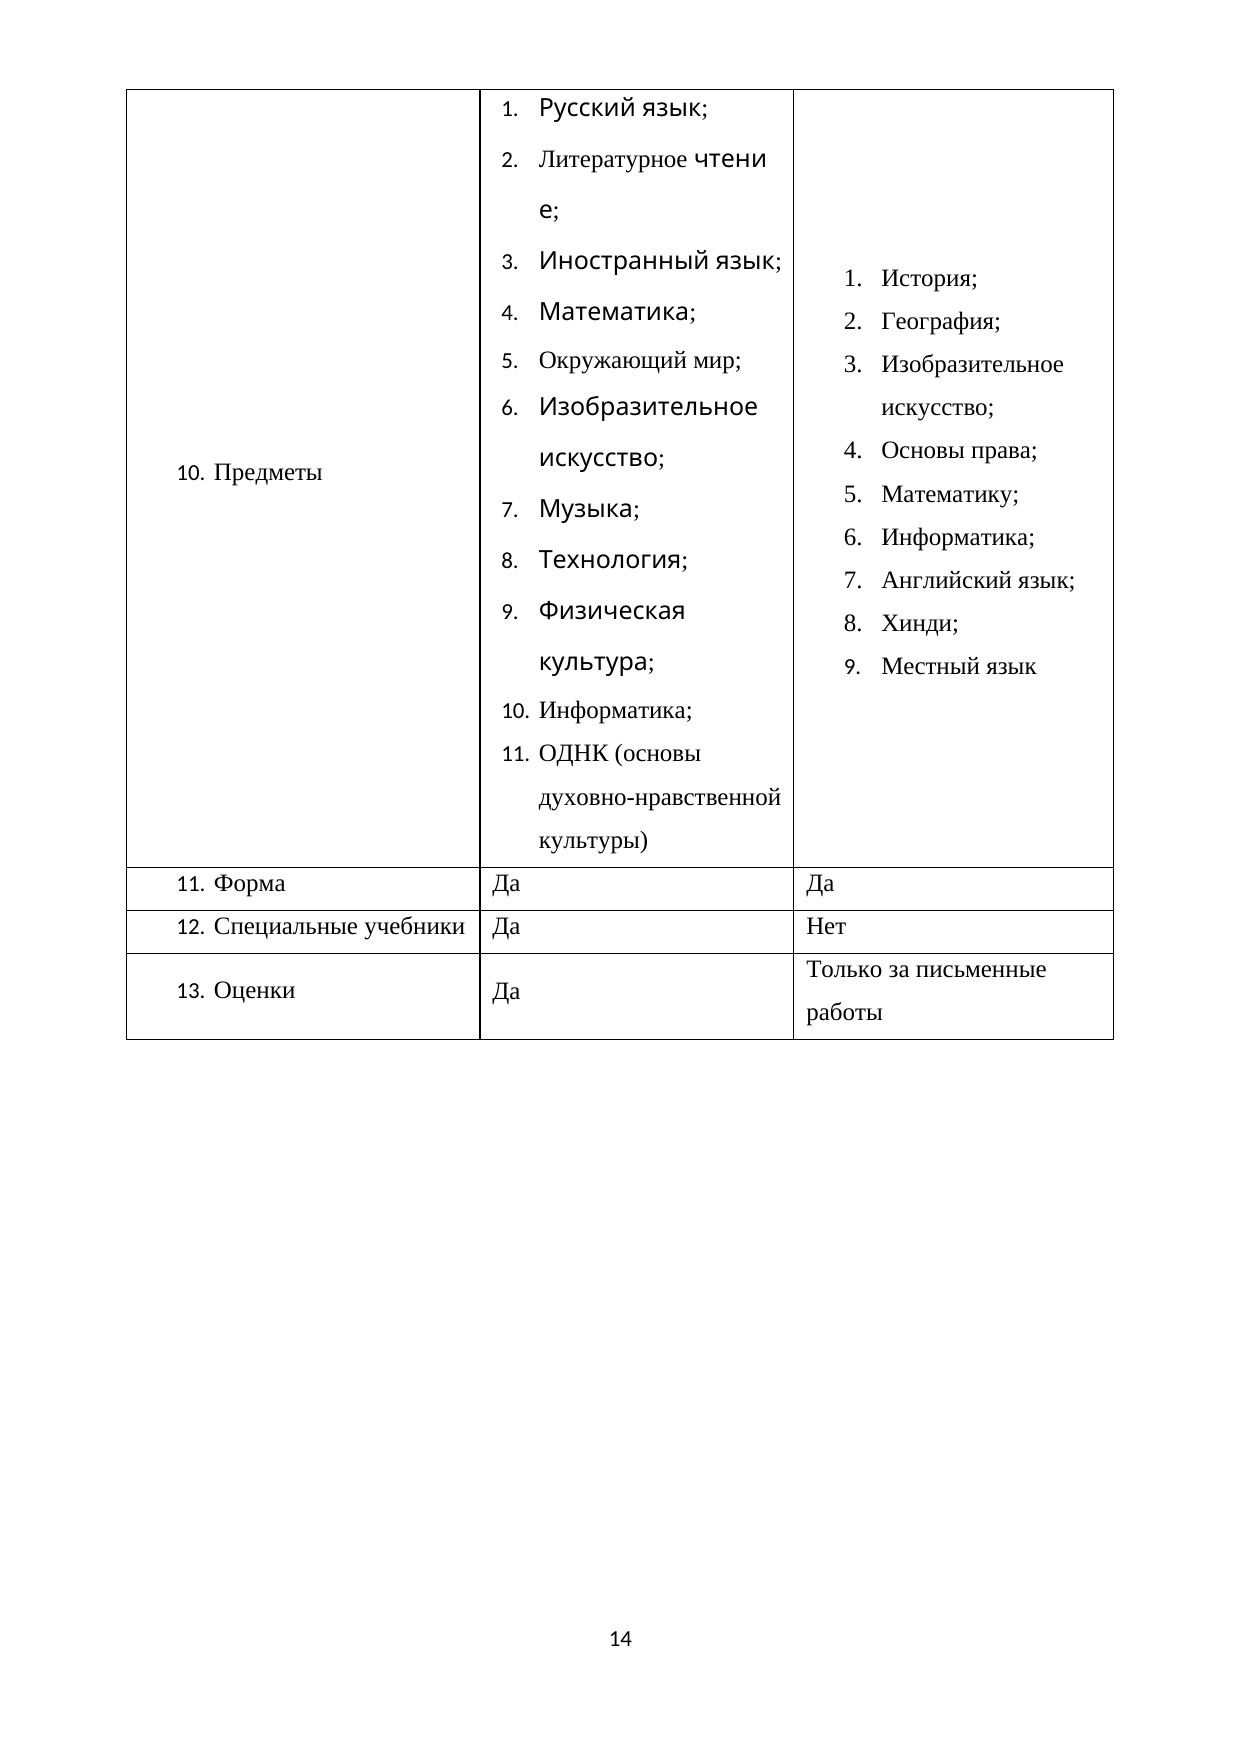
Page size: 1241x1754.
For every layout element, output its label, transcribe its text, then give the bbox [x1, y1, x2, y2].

table_cell Предметы [127, 90, 479, 867]
table_cell Русский язык; Литературное чтение; Иностранный язык; Математика; Окружающий мир; Изобразительное искусство; Музыка; Технология; Физическая культура; Информатика; ОДНК (основы духовно-нравственной культуры) [481, 90, 793, 867]
table_cell Да [481, 954, 793, 1039]
table_cell Форма [127, 868, 479, 910]
table_cell Оценки [127, 954, 479, 1039]
table_cell Да [481, 911, 793, 953]
table_cell Да [481, 868, 793, 910]
table_cell История; География; Изобразительное искусство; Основы права; Математику; Информатика; Английский язык; Хинди; Местный язык [794, 90, 1113, 867]
table_cell Специальные учебники [127, 911, 479, 953]
table_cell Только за письменные работы [794, 954, 1113, 1039]
table_cell Нет [794, 911, 1113, 953]
table_cell Да [794, 868, 1113, 910]
